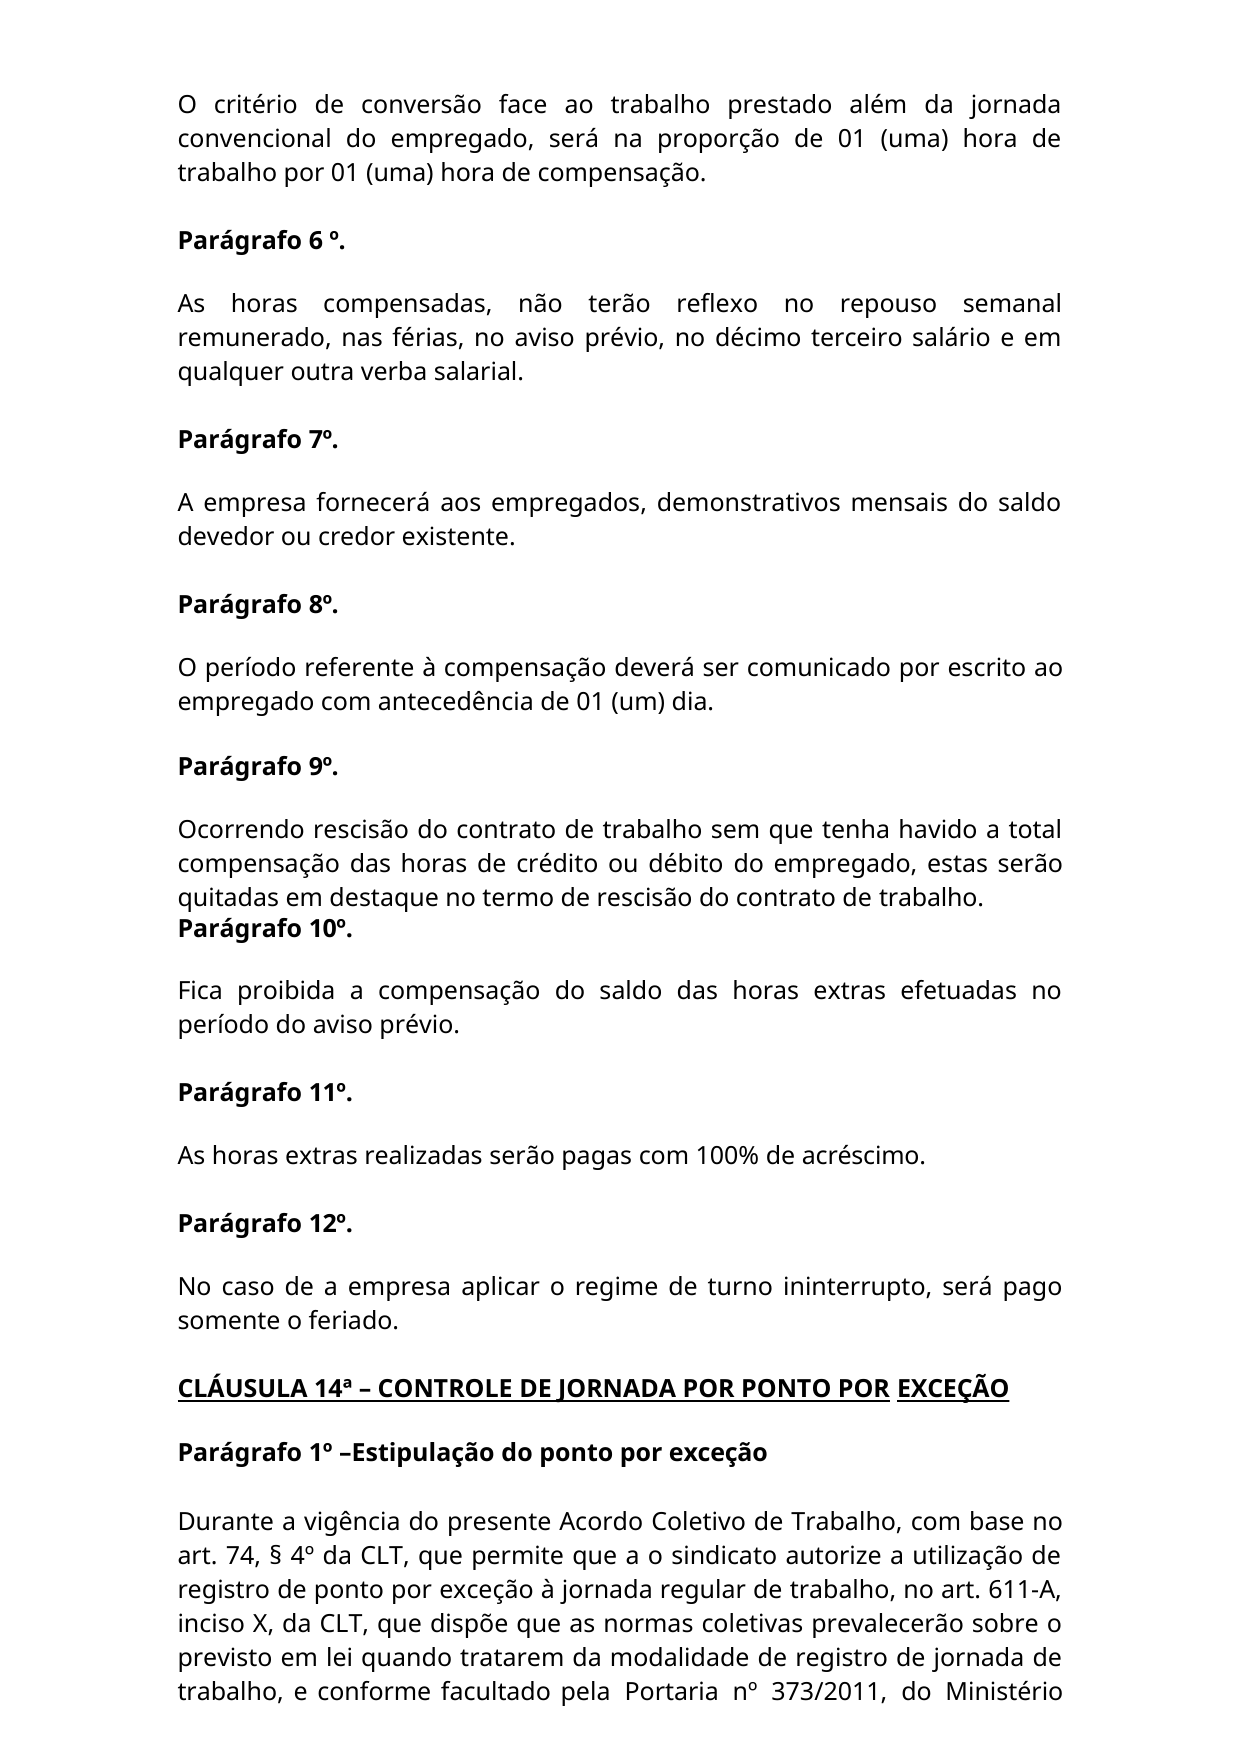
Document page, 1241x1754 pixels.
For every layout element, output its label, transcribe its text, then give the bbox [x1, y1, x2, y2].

subtitle CLÁUSULA 14ª – CONTROLE DE JORNADA POR PONTO POR EXCEÇÃO [177, 1371, 1063, 1405]
text Parágrafo 1º –Estipulação do ponto por exceção [177, 1435, 1078, 1469]
text Fica proibida a compensação do saldo das horas extras efetuadas no período do aviso prévio. [177, 972, 1063, 1041]
subtitle Parágrafo 8º. [177, 587, 1078, 621]
subtitle Parágrafo 7º. [177, 422, 1078, 456]
subtitle Parágrafo 6 º. [177, 223, 1078, 257]
subtitle Parágrafo 12º. [177, 1206, 1078, 1240]
text O critério de conversão face ao trabalho prestado além da jornada convencional do empregado, será na proporção de 01 (uma) hora de trabalho por 01 (uma) hora de compensação. [177, 87, 1063, 189]
subtitle Parágrafo 10º. [177, 913, 1078, 944]
text Ocorrendo rescisão do contrato de trabalho sem que tenha havido a total compensação das horas de crédito ou débito do empregado, estas serão quitadas em destaque no termo de rescisão do contrato de trabalho. [177, 811, 1063, 913]
text No caso de a empresa aplicar o regime de turno ininterrupto, será pago somente o feriado. [177, 1268, 1063, 1337]
text As horas extras realizadas serão pagas com 100% de acréscimo. [177, 1137, 1078, 1171]
text As horas compensadas, não terão reflexo no repouso semanal remunerado, nas férias, no aviso prévio, no décimo terceiro salário e em qualquer outra verba salarial. [177, 286, 1063, 388]
text O período referente à compensação deverá ser comunicado por escrito ao empregado com antecedência de 01 (um) dia. [177, 650, 1063, 718]
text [177, 1503, 1063, 1708]
subtitle Parágrafo 11º. [177, 1075, 1078, 1109]
text A empresa fornecerá aos empregados, demonstrativos mensais do saldo devedor ou credor existente. [177, 485, 1063, 553]
subtitle Parágrafo 9º. [177, 748, 1078, 782]
